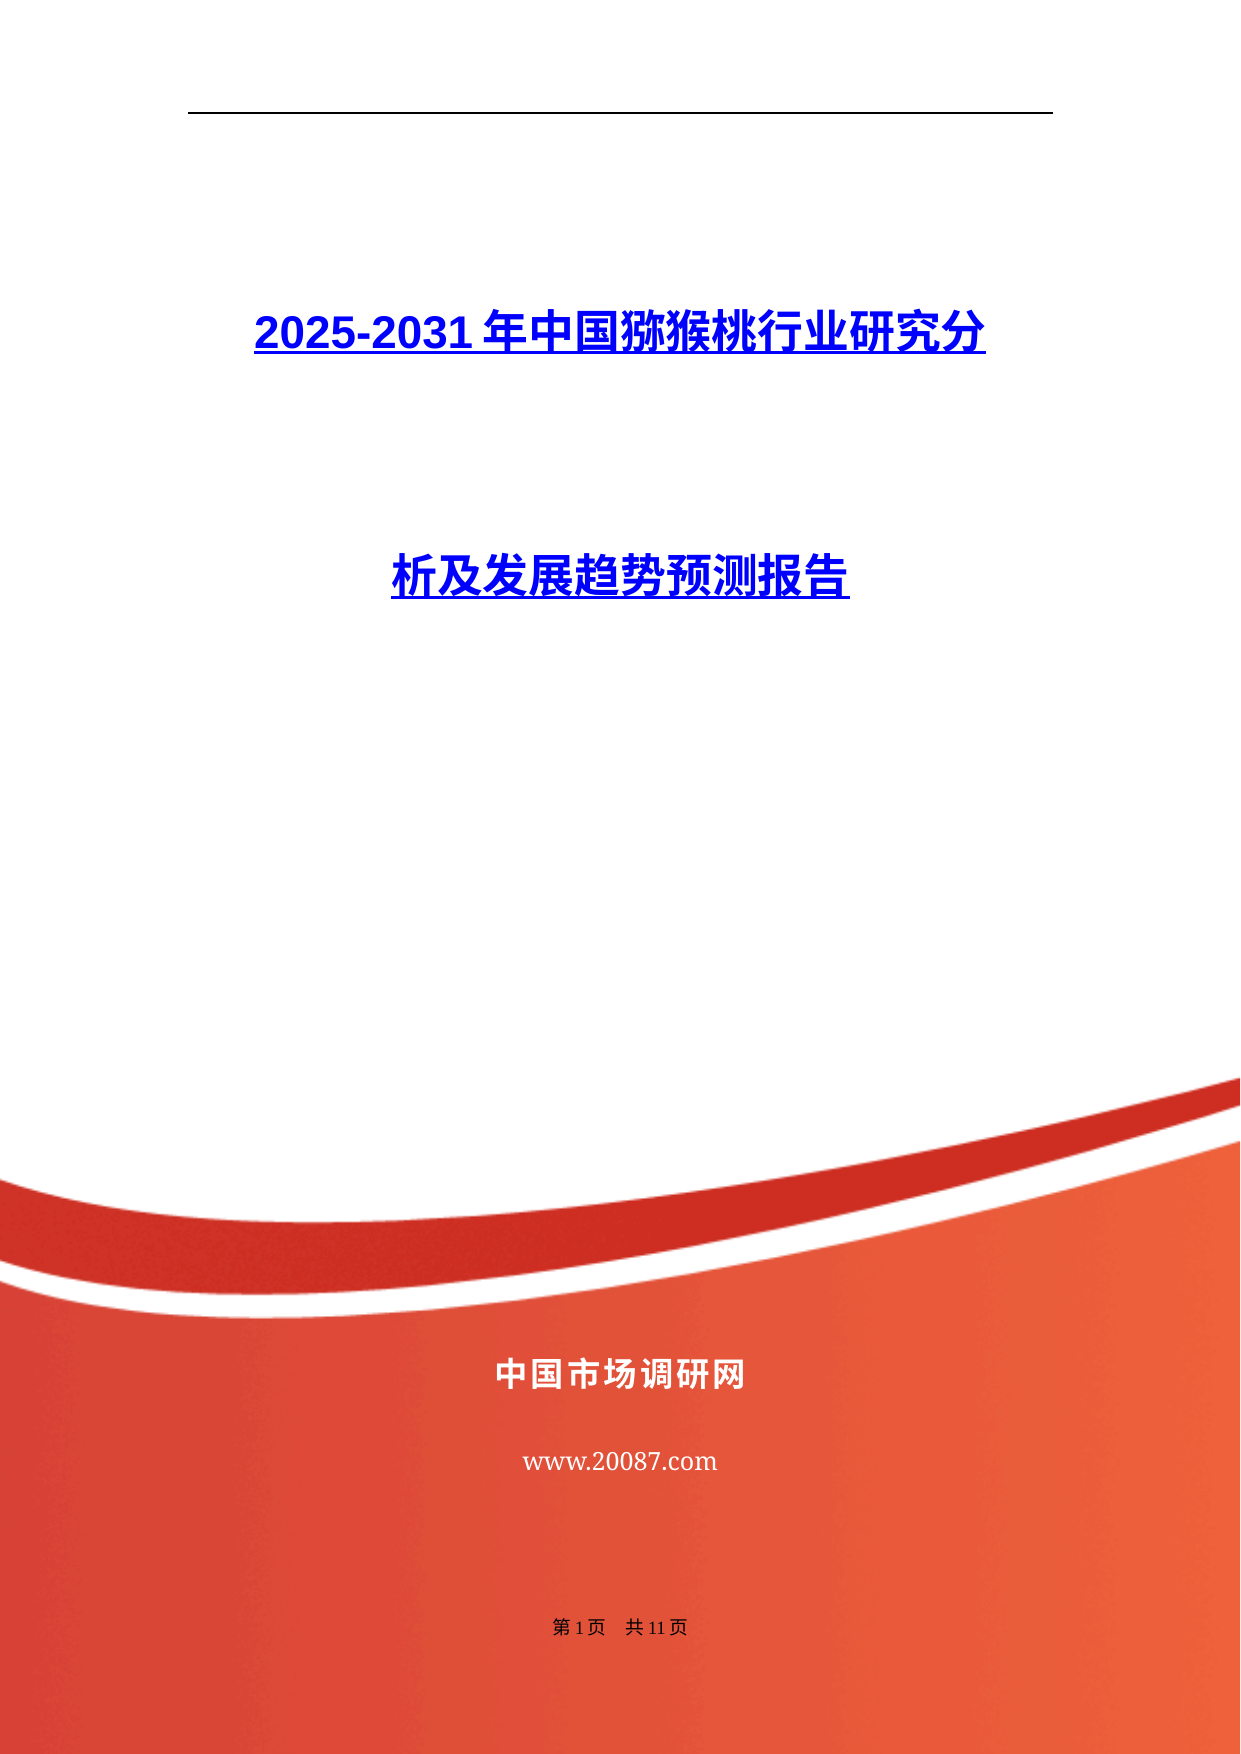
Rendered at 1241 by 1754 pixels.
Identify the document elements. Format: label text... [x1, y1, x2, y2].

text www.20087.com [187, 1428, 1053, 1493]
picture [0, 1006, 1241, 1754]
subtitle 中国市场调研网 [187, 1339, 1053, 1404]
table_header 2025-2031年中国猕猴桃行业研究分析及发展趋势预测报告 [188, 207, 1053, 773]
